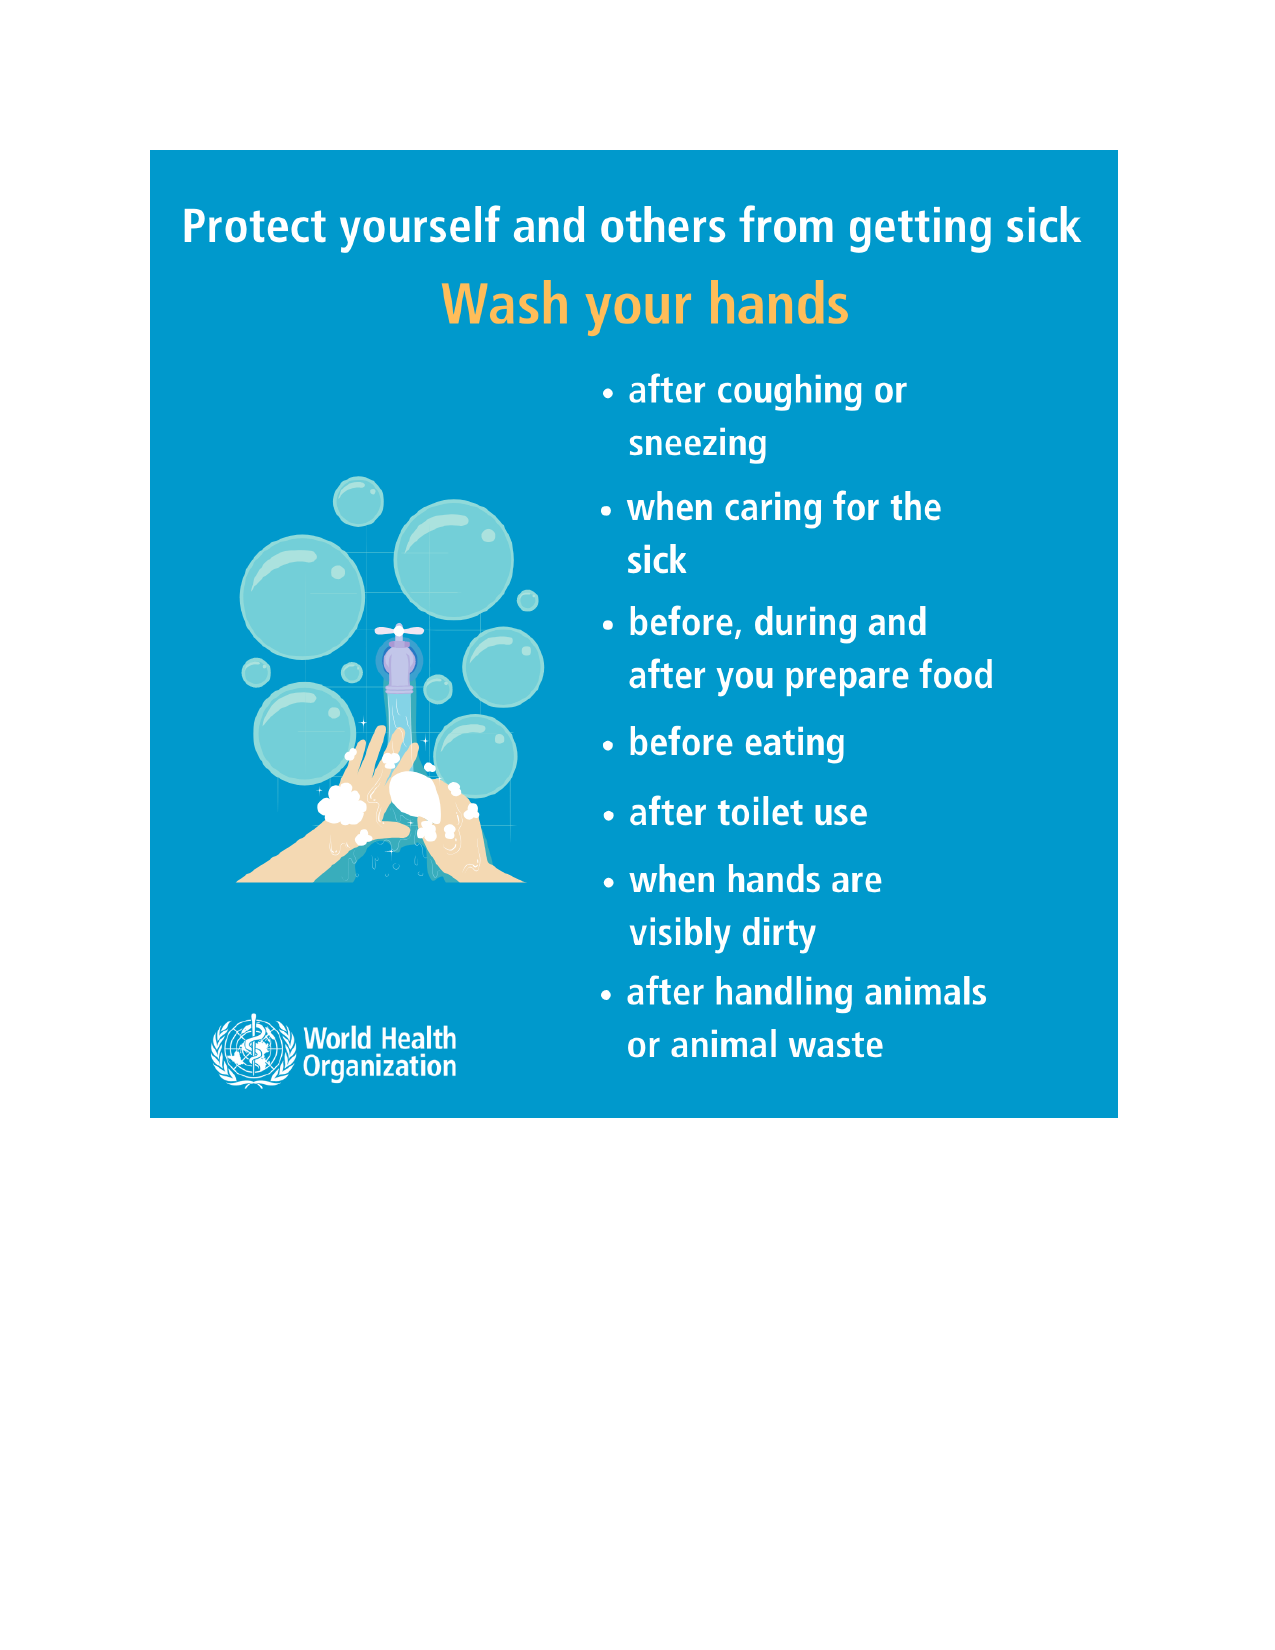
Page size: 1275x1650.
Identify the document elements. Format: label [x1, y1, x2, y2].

picture [704, 616, 713, 634]
picture [679, 873, 694, 892]
picture [628, 985, 643, 1004]
picture [615, 294, 640, 323]
picture [876, 218, 894, 242]
picture [660, 865, 675, 891]
picture [775, 218, 795, 242]
picture [773, 805, 788, 825]
picture [744, 918, 759, 945]
picture [935, 668, 951, 688]
picture [631, 607, 647, 635]
picture [706, 918, 711, 944]
picture [756, 384, 771, 402]
picture [787, 669, 792, 696]
picture [214, 1037, 219, 1049]
picture [735, 383, 751, 402]
picture [719, 383, 731, 402]
picture [693, 1038, 707, 1056]
picture [443, 284, 487, 323]
picture [785, 500, 800, 519]
picture [945, 985, 959, 1004]
picture [946, 218, 964, 241]
picture [699, 873, 713, 891]
picture [833, 873, 848, 892]
picture [515, 218, 533, 242]
picture [722, 1038, 746, 1056]
picture [226, 218, 246, 242]
picture [712, 1039, 716, 1056]
picture [774, 926, 783, 944]
picture [396, 1060, 408, 1075]
picture [631, 926, 646, 944]
picture [909, 607, 925, 635]
picture [845, 383, 861, 410]
picture [757, 669, 772, 688]
picture [424, 675, 452, 704]
picture [807, 986, 811, 1004]
picture [694, 986, 703, 1004]
picture [899, 211, 912, 242]
picture [362, 1061, 373, 1075]
picture [829, 294, 847, 323]
picture [292, 218, 308, 242]
picture [676, 926, 680, 944]
picture [250, 211, 264, 242]
picture [695, 384, 705, 402]
picture [974, 985, 985, 1004]
picture [476, 207, 480, 241]
picture [626, 211, 641, 242]
picture [1008, 218, 1023, 242]
picture [677, 294, 691, 323]
picture [834, 491, 845, 519]
picture [808, 735, 823, 754]
picture [704, 736, 713, 754]
picture [820, 615, 834, 634]
picture [710, 218, 725, 242]
picture [491, 294, 513, 323]
picture [341, 218, 359, 252]
picture [686, 436, 700, 455]
picture [811, 616, 815, 634]
picture [650, 1039, 659, 1056]
picture [332, 1060, 343, 1083]
picture [646, 295, 668, 323]
picture [666, 436, 681, 455]
picture [342, 1033, 349, 1048]
picture [630, 668, 645, 688]
picture [669, 218, 688, 242]
picture [676, 668, 691, 688]
picture [750, 436, 765, 463]
picture [629, 553, 641, 573]
picture [358, 1026, 370, 1048]
picture [800, 926, 815, 953]
picture [748, 873, 763, 892]
picture [726, 500, 738, 520]
picture [218, 1023, 228, 1043]
picture [717, 977, 721, 1004]
picture [696, 500, 711, 519]
picture [965, 977, 969, 1004]
picture [334, 477, 383, 526]
picture [866, 985, 881, 1004]
picture [715, 926, 729, 953]
picture [238, 624, 521, 882]
picture [729, 865, 744, 891]
picture [880, 669, 889, 687]
picture [652, 735, 666, 755]
picture [674, 985, 689, 1004]
picture [630, 383, 645, 402]
picture [305, 1028, 326, 1048]
picture [866, 873, 881, 892]
picture [602, 218, 623, 242]
picture [765, 926, 769, 944]
picture [434, 1026, 455, 1048]
picture [604, 389, 612, 397]
picture [836, 985, 851, 1013]
picture [486, 206, 500, 241]
picture [756, 607, 772, 635]
picture [827, 735, 843, 763]
picture [746, 735, 761, 755]
picture [816, 806, 831, 825]
picture [762, 501, 772, 519]
picture [431, 218, 445, 242]
picture [604, 812, 613, 820]
picture [920, 659, 931, 687]
picture [867, 1038, 882, 1057]
picture [851, 805, 866, 825]
picture [342, 663, 362, 683]
picture [280, 1024, 296, 1056]
picture [327, 1033, 339, 1048]
picture [955, 668, 971, 688]
picture [631, 436, 642, 455]
picture [451, 218, 469, 242]
picture [897, 384, 906, 402]
picture [669, 606, 680, 634]
picture [885, 986, 891, 1004]
picture [629, 1038, 645, 1057]
picture [859, 668, 875, 688]
picture [976, 660, 991, 688]
picture [768, 873, 782, 891]
picture [676, 383, 691, 402]
picture [848, 500, 864, 520]
picture [696, 806, 705, 824]
picture [544, 281, 566, 323]
picture [717, 615, 732, 635]
picture [801, 218, 832, 241]
picture [906, 986, 910, 1004]
picture [212, 1047, 295, 1085]
picture [394, 500, 513, 620]
picture [869, 500, 878, 519]
picture [410, 1057, 418, 1075]
picture [669, 726, 680, 754]
picture [816, 985, 831, 1004]
picture [775, 977, 791, 1004]
picture [890, 615, 904, 634]
picture [869, 615, 884, 634]
picture [797, 616, 806, 634]
picture [807, 873, 819, 892]
picture [686, 918, 702, 945]
picture [925, 500, 940, 520]
picture [820, 668, 835, 688]
picture [788, 865, 803, 892]
picture [399, 1033, 409, 1048]
picture [649, 796, 660, 824]
picture [818, 1038, 833, 1057]
picture [604, 621, 612, 629]
picture [649, 659, 672, 688]
picture [759, 218, 771, 241]
picture [1029, 218, 1034, 241]
picture [739, 294, 762, 323]
picture [631, 874, 656, 891]
picture [631, 805, 645, 825]
picture [793, 668, 803, 688]
picture [683, 615, 699, 635]
picture [304, 1055, 319, 1076]
picture [628, 501, 654, 519]
picture [704, 437, 716, 454]
picture [412, 1033, 424, 1048]
picture [652, 615, 666, 635]
picture [677, 805, 692, 825]
picture [807, 669, 816, 687]
picture [853, 874, 862, 891]
picture [893, 668, 908, 688]
picture [776, 501, 780, 519]
picture [671, 545, 685, 572]
picture [242, 658, 270, 687]
picture [742, 500, 756, 520]
picture [736, 668, 752, 688]
picture [840, 615, 855, 643]
picture [799, 281, 823, 323]
picture [694, 218, 706, 241]
picture [645, 554, 649, 572]
picture [826, 383, 841, 402]
picture [654, 553, 667, 573]
picture [605, 879, 613, 887]
picture [756, 986, 761, 1004]
picture [765, 735, 780, 755]
picture [645, 207, 664, 241]
picture [1061, 207, 1079, 241]
picture [391, 218, 409, 242]
picture [770, 294, 792, 323]
picture [764, 797, 768, 824]
picture [718, 669, 732, 696]
picture [791, 801, 802, 825]
picture [631, 727, 647, 755]
picture [762, 985, 771, 1004]
picture [723, 985, 731, 1004]
picture [444, 1060, 455, 1075]
picture [185, 209, 204, 241]
picture [876, 383, 892, 402]
picture [935, 218, 939, 241]
picture [852, 1033, 863, 1057]
picture [349, 1060, 357, 1075]
picture [539, 218, 558, 241]
picture [805, 500, 820, 528]
picture [323, 1061, 330, 1075]
picture [971, 218, 990, 252]
picture [520, 294, 538, 323]
picture [602, 991, 610, 999]
picture [916, 985, 940, 1004]
picture [268, 218, 287, 242]
picture [796, 375, 811, 402]
picture [241, 1014, 275, 1071]
picture [718, 801, 729, 825]
picture [835, 805, 847, 825]
picture [915, 211, 929, 242]
picture [672, 1038, 687, 1057]
picture [775, 383, 790, 410]
picture [740, 206, 754, 241]
picture [786, 921, 797, 945]
picture [851, 218, 870, 252]
picture [587, 295, 610, 336]
picture [518, 590, 538, 611]
picture [658, 492, 672, 519]
picture [891, 496, 901, 520]
picture [695, 669, 705, 687]
picture [662, 801, 673, 825]
picture [838, 1038, 849, 1057]
picture [240, 535, 366, 659]
picture [777, 616, 791, 635]
picture [736, 985, 751, 1004]
picture [604, 742, 612, 750]
picture [602, 507, 610, 515]
picture [415, 218, 426, 241]
picture [564, 207, 584, 242]
picture [678, 500, 692, 520]
picture [1041, 218, 1057, 242]
picture [906, 492, 920, 519]
picture [647, 976, 670, 1004]
picture [683, 735, 699, 755]
picture [384, 1061, 393, 1075]
picture [649, 374, 672, 402]
picture [210, 218, 221, 241]
picture [463, 627, 544, 707]
picture [226, 1049, 243, 1066]
picture [840, 668, 856, 696]
picture [660, 926, 671, 945]
picture [783, 731, 794, 755]
picture [790, 1039, 815, 1056]
picture [751, 1038, 765, 1057]
picture [892, 985, 901, 1004]
picture [730, 436, 745, 454]
picture [712, 281, 734, 323]
picture [816, 384, 820, 402]
picture [717, 735, 732, 755]
picture [754, 806, 758, 824]
picture [428, 1060, 441, 1076]
picture [647, 436, 661, 454]
picture [732, 805, 748, 825]
picture [383, 1028, 395, 1048]
picture [364, 218, 384, 242]
picture [312, 211, 325, 242]
